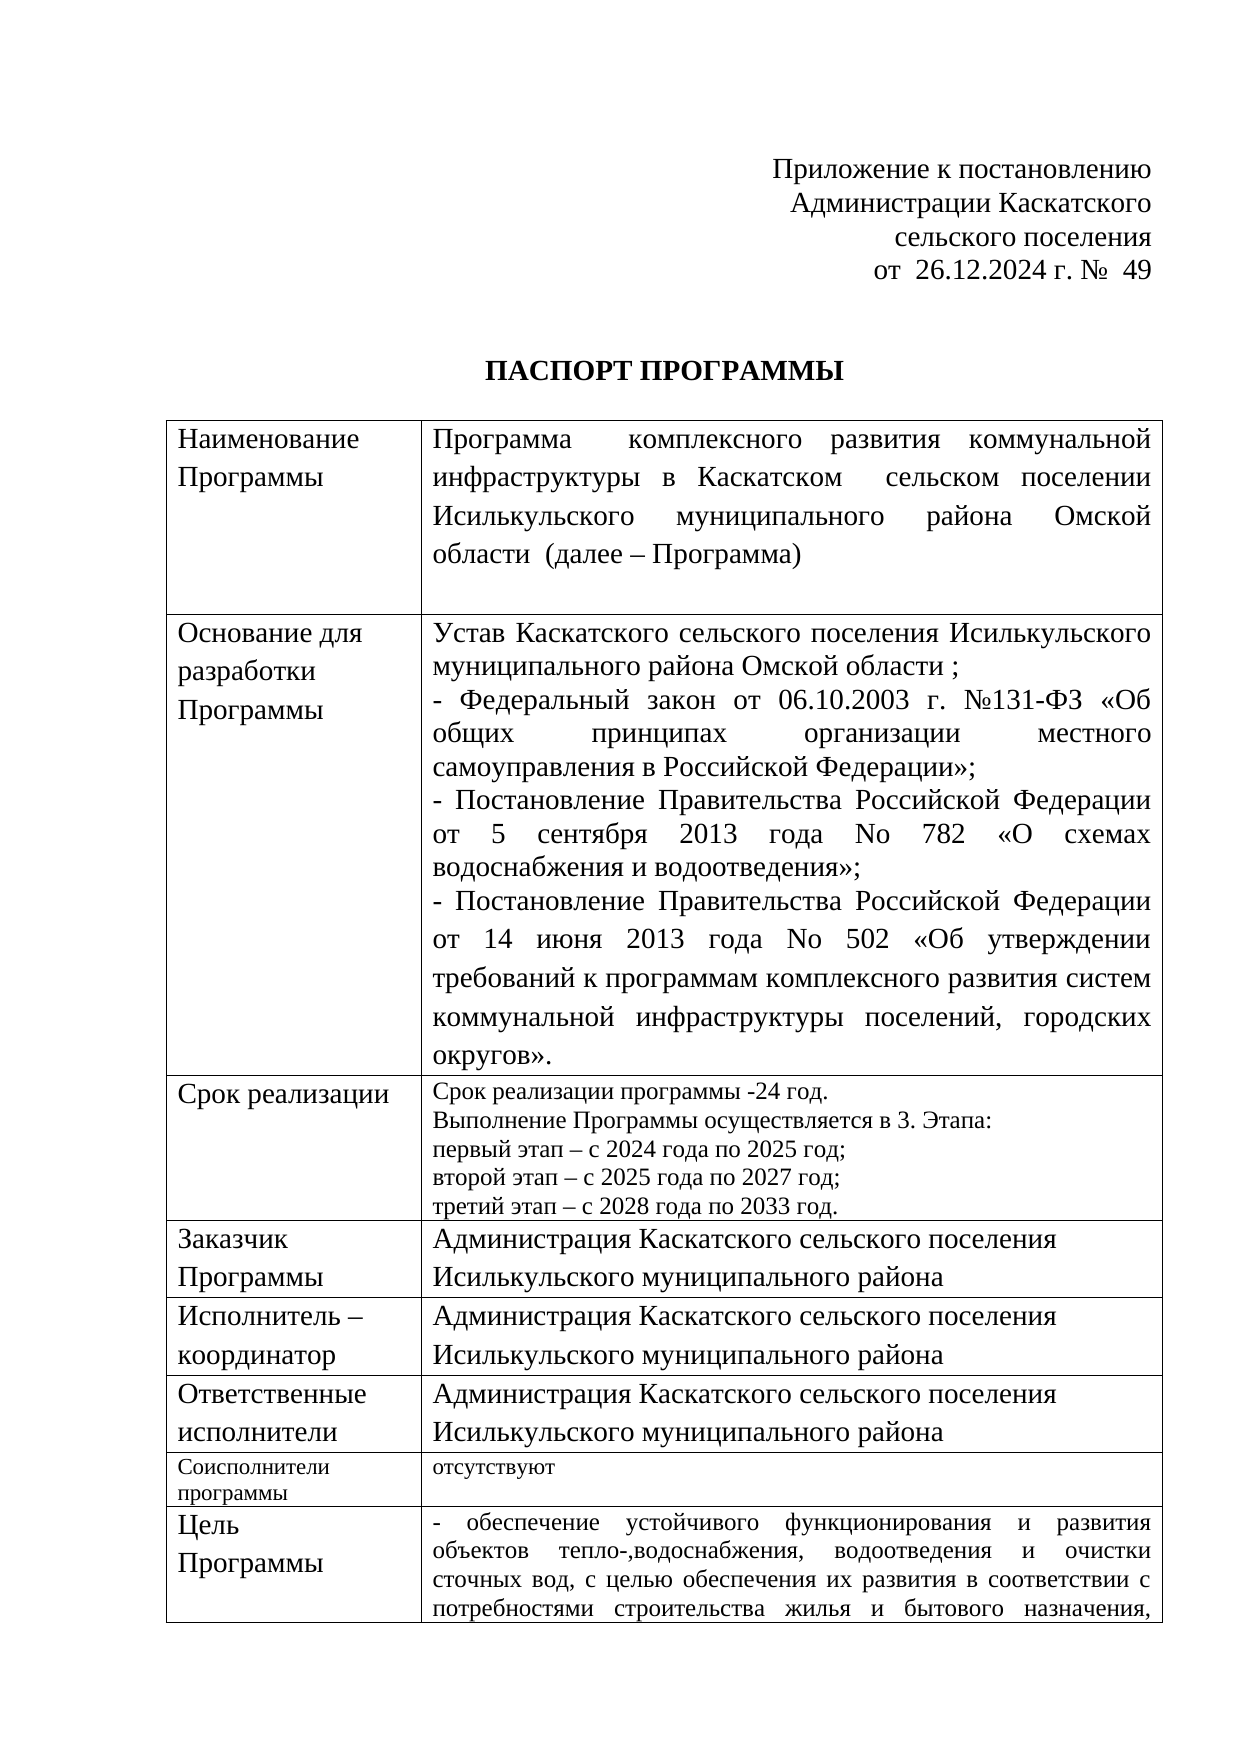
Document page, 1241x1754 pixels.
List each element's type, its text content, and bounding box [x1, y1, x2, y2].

table_cell Ответственные исполнители [167, 1376, 421, 1452]
table_header Наименование Программы [167, 421, 421, 614]
text ПАСПОРТ ПРОГРАММЫ [177, 353, 1152, 386]
table_cell Цель Программы [167, 1507, 421, 1622]
table_cell Срок реализации программы -24 год. Выполнение Программы осуществляется в 3. Этапа: первый этап – с 2024 года по 2025 год; второй этап – с 2025 года по 2027 год; третий этап – с 2028 года по 2033 год. [422, 1076, 1162, 1220]
table_header Программа комплексного развития коммунальной инфраструктуры в Каскатском сельском поселении Исилькульского муниципального района Омской области (далее – Программа) [422, 421, 1162, 614]
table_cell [422, 1507, 1162, 1622]
table_cell отсутствуют [422, 1453, 1162, 1506]
table_cell Устав Каскатского сельского поселения Исилькульского муниципального района Омской области ; - Федеральный закон от 06.10.2003 г. №131-ФЗ «Об общих принципах организации местного самоуправления в Российской Федерации»; - Постановление Правительства Российской Федерации от 5 сентября 2013 года No 782 «О схемах водоснабжения и водоотведения»; - Постановление Правительства Российской Федерации от 14 июня 2013 года No 502 «Об утверждении требований к программам комплексного развития систем коммунальной инфраструктуры поселений, городских округов». [422, 615, 1162, 1075]
text от 26.12.2024 г. № 49 [768, 252, 1152, 286]
table_cell Заказчик Программы [167, 1221, 421, 1297]
table_cell Администрация Каскатского сельского поселения Исилькульского муниципального района [422, 1298, 1162, 1375]
text Администрации Каскатского сельского поселения [768, 185, 1152, 252]
table_cell Администрация Каскатского сельского поселения Исилькульского муниципального района [422, 1376, 1162, 1452]
text Приложение к постановлению [768, 152, 1152, 185]
table_cell Администрация Каскатского сельского поселения Исилькульского муниципального района [422, 1221, 1162, 1297]
table_cell Срок реализации [167, 1076, 421, 1220]
table_cell Соисполнители программы [167, 1453, 421, 1506]
table_cell Исполнитель –координатор [167, 1298, 421, 1375]
table_cell Основание для разработки Программы [167, 615, 421, 1075]
